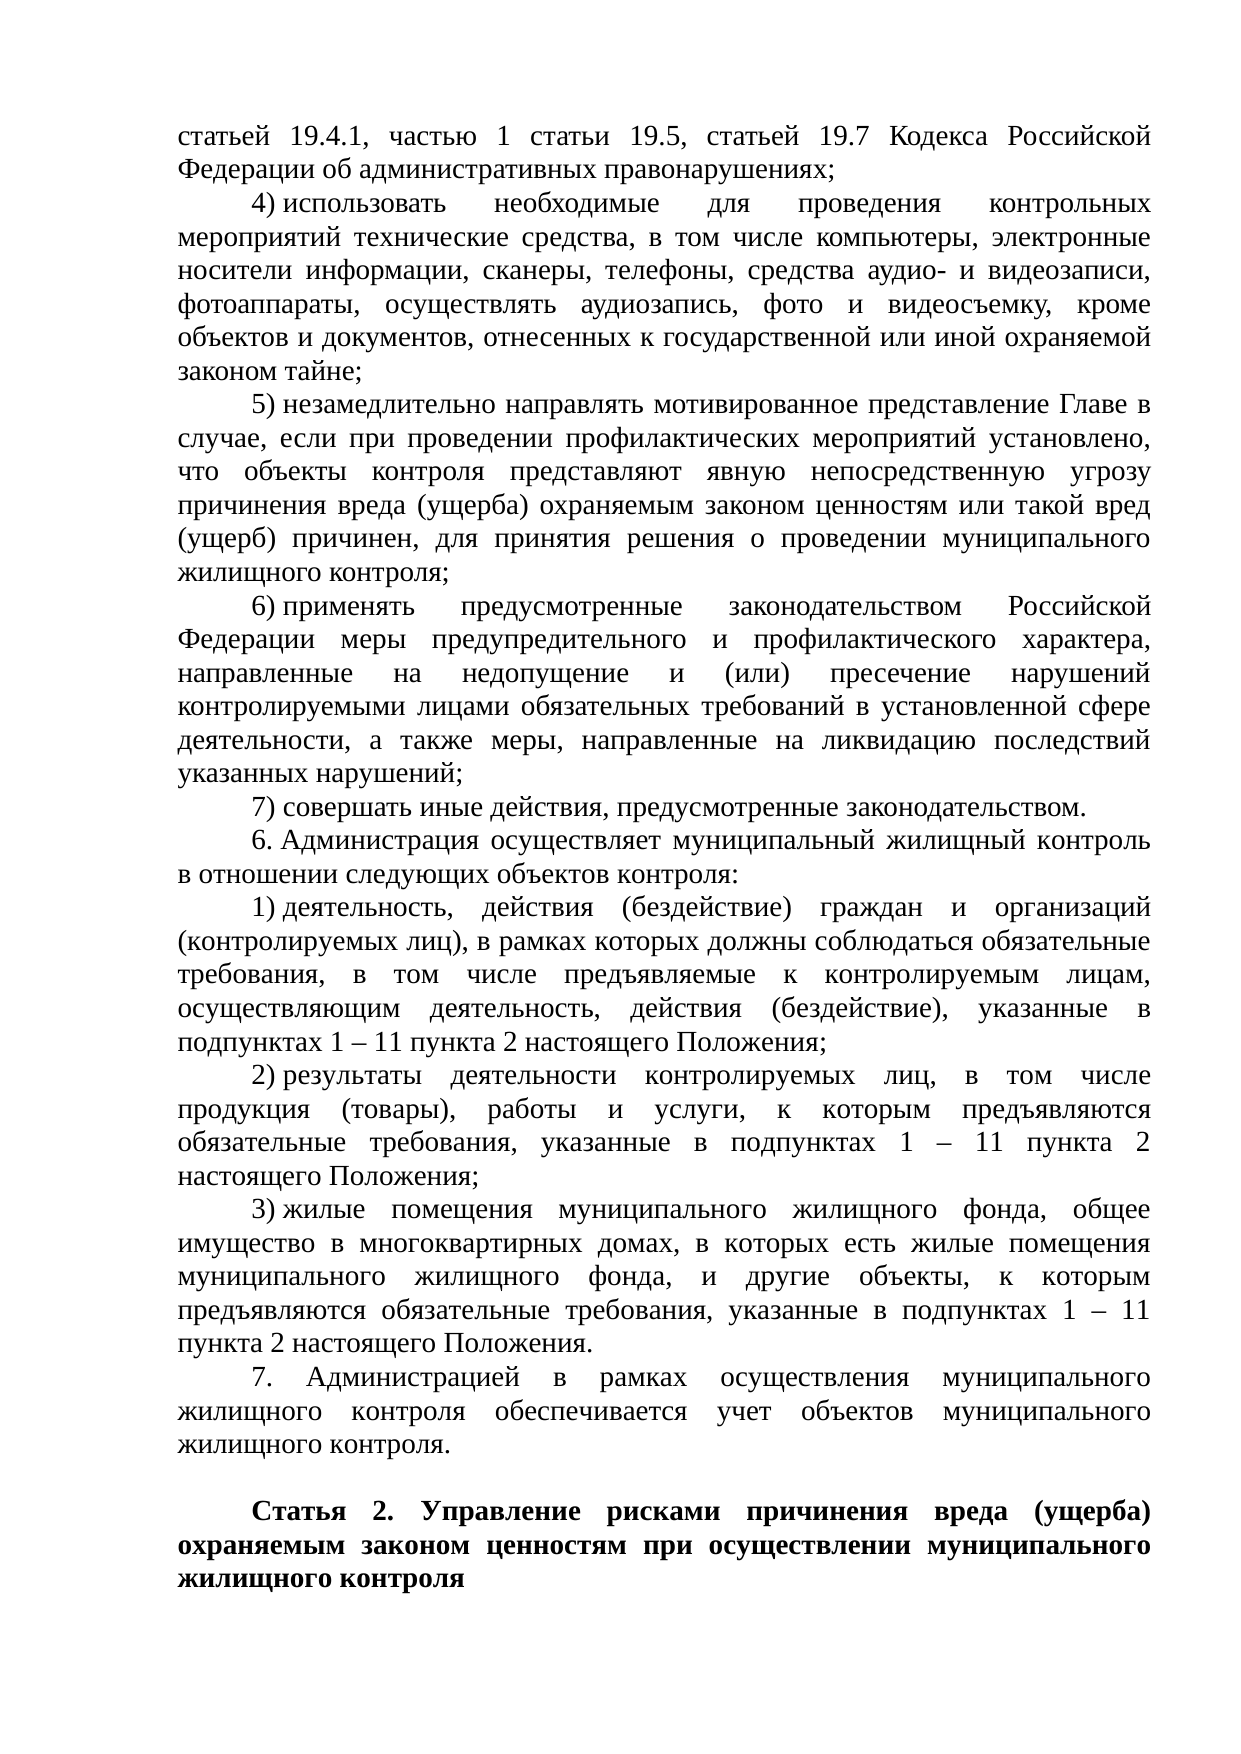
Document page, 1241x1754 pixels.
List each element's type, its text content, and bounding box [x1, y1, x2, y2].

text 6) применять предусмотренные законодательством Российской Федерации меры предупредительного и профилактического характера, направленные на недопущение и (или) пресечение нарушений контролируемыми лицами обязательных требований в установленной сфере деятельности, а также меры, направленные на ликвидацию последствий указанных нарушений; [177, 588, 1152, 789]
text 3) жилые помещения муниципального жилищного фонда, общее имущество в многоквартирных домах, в которых есть жилые помещения муниципального жилищного фонда, и другие объекты, к которым предъявляются обязательные требования, указанные в подпунктах 1 – 11 пункта 2 настоящего Положения. [177, 1191, 1152, 1359]
text 4) использовать необходимые для проведения контрольных мероприятий технические средства, в том числе компьютеры, электронные носители информации, сканеры, телефоны, средства аудио- и видеозаписи, фотоаппараты, осуществлять аудиозапись, фото и видеосъемку, кроме объектов и документов, отнесенных к государственной или иной охраняемой законом тайне; [177, 185, 1152, 386]
text 2) результаты деятельности контролируемых лиц, в том числе продукция (товары), работы и услуги, к которым предъявляются обязательные требования, указанные в подпунктах 1 – 11 пункта 2 настоящего Положения; [177, 1057, 1152, 1191]
text 1) деятельность, действия (бездействие) граждан и организаций (контролируемых лиц), в рамках которых должны соблюдаться обязательные требования, в том числе предъявляемые к контролируемым лицам, осуществляющим деятельность, действия (бездействие), указанные в подпунктах 1 – 11 пункта 2 настоящего Положения; [177, 889, 1152, 1057]
text 5) незамедлительно направлять мотивированное представление Главе в случае, если при проведении профилактических мероприятий установлено, что объекты контроля представляют явную непосредственную угрозу причинения вреда (ущерба) охраняемым законом ценностям или такой вред (ущерб) причинен, для принятия решения о проведении муниципального жилищного контроля; [177, 386, 1152, 588]
text 7) совершать иные действия, предусмотренные законодательством. [177, 789, 1152, 822]
text 6. Администрация осуществляет муниципальный жилищный контроль в отношении следующих объектов контроля: [177, 822, 1152, 889]
text 7. Администрацией в рамках осуществления муниципального жилищного контроля обеспечивается учет объектов муниципального жилищного контроля. [177, 1359, 1152, 1460]
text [177, 118, 1152, 185]
text Статья 2. Управление рисками причинения вреда (ущерба) охраняемым законом ценностям при осуществлении муниципального жилищного контроля [177, 1493, 1152, 1594]
